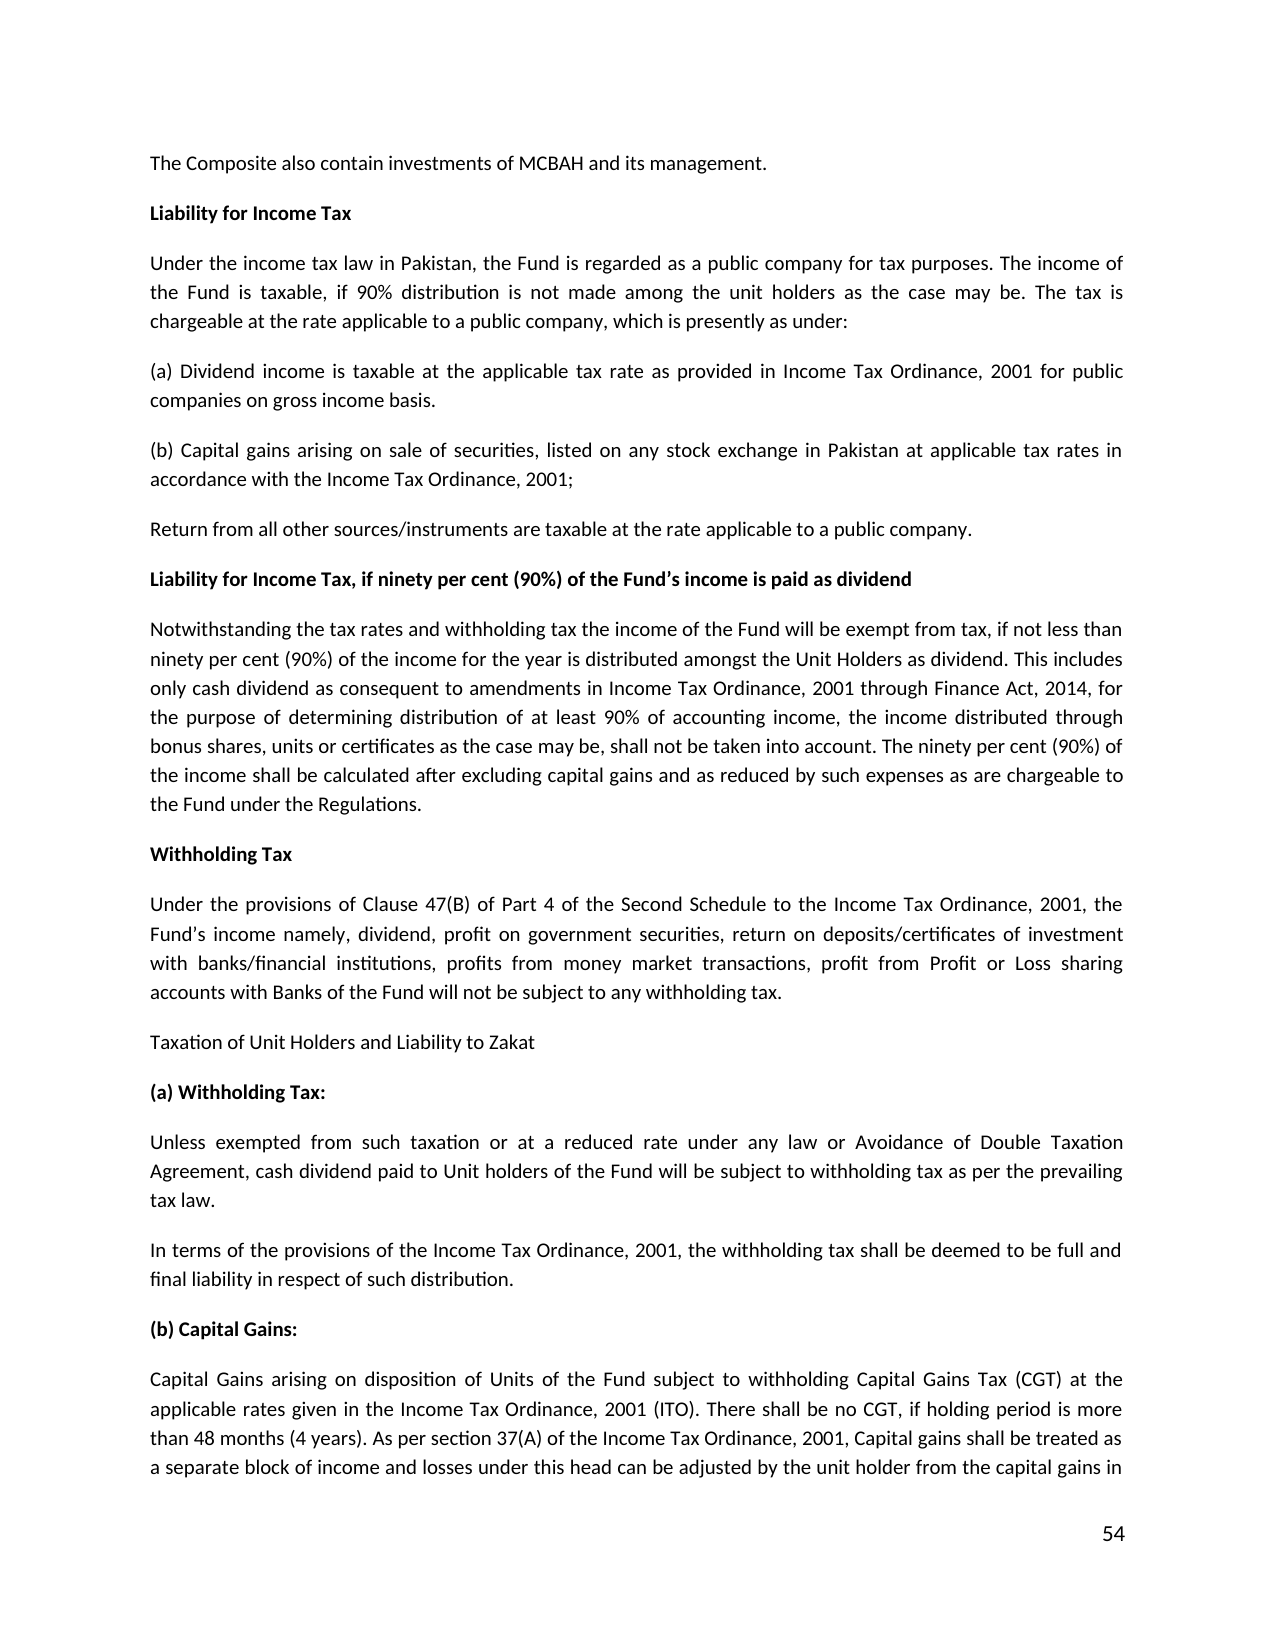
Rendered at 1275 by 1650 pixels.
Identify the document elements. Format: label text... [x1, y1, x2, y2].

text Return from all other sources/instruments are taxable at the rate applicable to a public company. [150, 517, 1125, 542]
text (a) Dividend income is taxable at the applicable tax rate as provided in Income Tax Ordinance, 2001 for public companies on gross income basis. [150, 358, 1125, 413]
text Notwithstanding the tax rates and withholding tax the income of the Fund will be exempt from tax, if not less than ninety per cent (90%) of the income for the year is distributed amongst the Unit Holders as dividend. This includes only cash dividend as consequent to amendments in Income Tax Ordinance, 2001 through Finance Act, 2014, for the purpose of determining distribution of at least 90% of accounting income, the income distributed through bonus shares, units or certificates as the case may be, shall not be taken into account. The ninety per cent (90%) of the income shall be calculated after excluding capital gains and as reduced by such expenses as are chargeable to the Fund under the Regulations. [150, 617, 1125, 817]
text (b) Capital gains arising on sale of securities, listed on any stock exchange in Pakistan at applicable tax rates in accordance with the Income Tax Ordinance, 2001; [150, 437, 1125, 492]
text (b) Capital Gains: [150, 1317, 1125, 1342]
text Under the income tax law in Pakistan, the Fund is regarded as a public company for tax purposes. The income of the Fund is taxable, if 90% distribution is not made among the unit holders as the case may be. The tax is chargeable at the rate applicable to a public company, which is presently as under: [150, 250, 1125, 334]
text Withholding Tax [150, 842, 1125, 867]
text In terms of the provisions of the Income Tax Ordinance, 2001, the withholding tax shall be deemed to be full and final liability in respect of such distribution. [150, 1237, 1125, 1292]
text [150, 1367, 1125, 1479]
text Liability for Income Tax, if ninety per cent (90%) of the Fund’s income is paid as dividend [150, 567, 1125, 592]
text The Composite also contain investments of MCBAH and its management. [150, 150, 1125, 175]
text Taxation of Unit Holders and Liability to Zakat [150, 1029, 1125, 1054]
text (a) Withholding Tax: [150, 1079, 1125, 1104]
text Under the provisions of Clause 47(B) of Part 4 of the Second Schedule to the Income Tax Ordinance, 2001, the Fund’s income namely, dividend, profit on government securities, return on deposits/certificates of investment with banks/financial institutions, profits from money market transactions, profit from Profit or Loss sharing accounts with Banks of the Fund will not be subject to any withholding tax. [150, 892, 1125, 1004]
text Liability for Income Tax [150, 200, 1125, 225]
text Unless exempted from such taxation or at a reduced rate under any law or Avoidance of Double Taxation Agreement, cash dividend paid to Unit holders of the Fund will be subject to withholding tax as per the prevailing tax law. [150, 1129, 1125, 1213]
